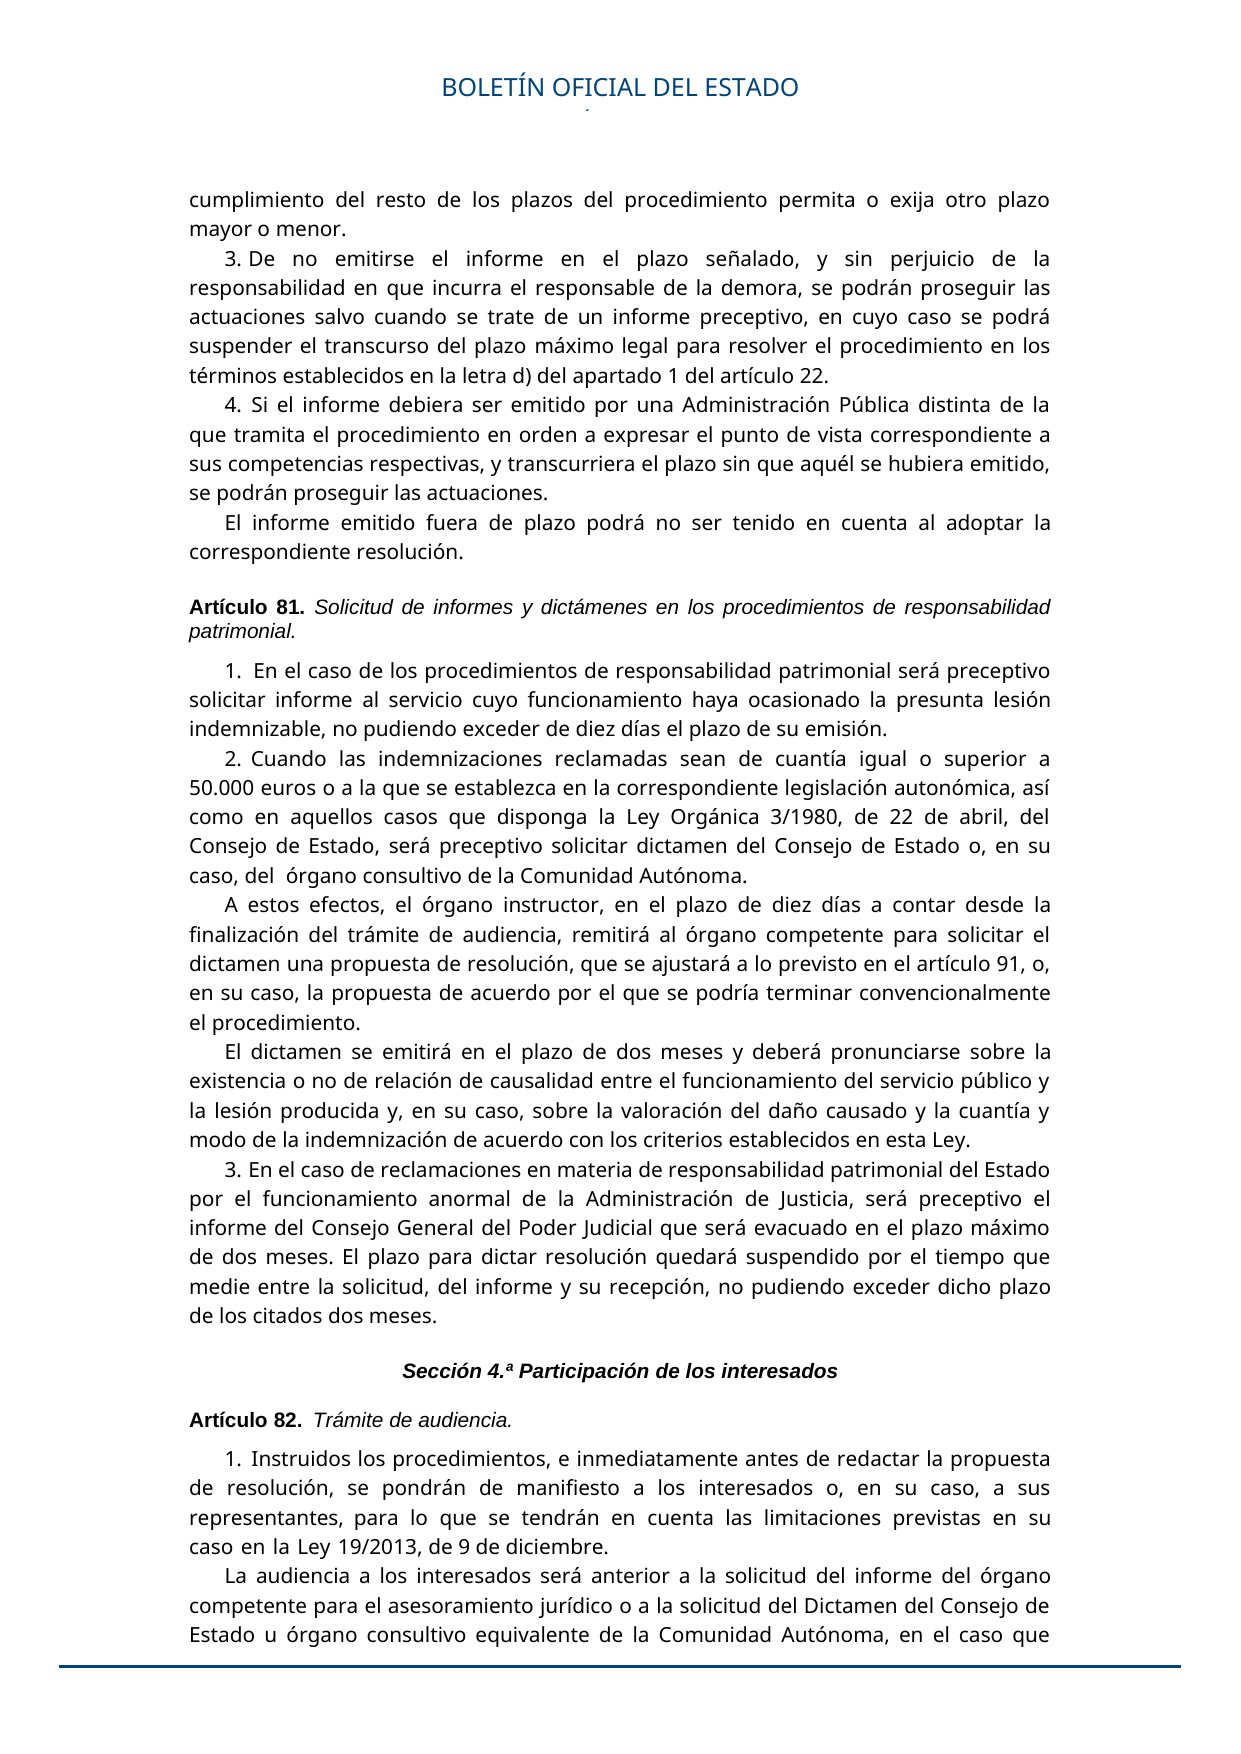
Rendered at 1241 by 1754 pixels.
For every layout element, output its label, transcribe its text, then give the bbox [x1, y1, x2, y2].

list Si el informe debiera ser emitido por una Administración Pública distinta de la que tramita el procedimiento en orden a expresar el punto de vista correspondiente a sus competencias respectivas, y transcurriera el plazo sin que aquél se hubiera emitido, se podrán proseguir las actuaciones. [189, 391, 1051, 507]
text El informe emitido fuera de plazo podrá no ser tenido en cuenta al adoptar la correspondiente resolución. [189, 508, 1051, 566]
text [189, 1562, 1051, 1649]
list En el caso de los procedimientos de responsabilidad patrimonial será preceptivo solicitar informe al servicio cuyo funcionamiento haya ocasionado la presunta lesión indemnizable, no pudiendo exceder de diez días el plazo de su emisión. [189, 656, 1051, 743]
text Artículo 81. Solicitud de informes y dictámenes en los procedimientos de responsabilidad patrimonial. [189, 594, 1051, 643]
text cumplimiento del resto de los plazos del procedimiento permita o exija otro plazo mayor o menor. [189, 185, 1051, 243]
list Instruidos los procedimientos, e inmediatamente antes de redactar la propuesta de resolución, se pondrán de manifiesto a los interesados o, en su caso, a sus representantes, para lo que se tendrán en cuenta las limitaciones previstas en su caso en la Ley 19/2013, de 9 de diciembre. [189, 1444, 1051, 1561]
list En el caso de reclamaciones en materia de responsabilidad patrimonial del Estado por el funcionamiento anormal de la Administración de Justicia, será preceptivo el informe del Consejo General del Poder Judicial que será evacuado en el plazo máximo de dos meses. El plazo para dictar resolución quedará suspendido por el tiempo que medie entre la solicitud, del informe y su recepción, no pudiendo exceder dicho plazo de los citados dos meses. [189, 1155, 1051, 1329]
text El dictamen se emitirá en el plazo de dos meses y deberá pronunciarse sobre la existencia o no de relación de causalidad entre el funcionamiento del servicio público y la lesión producida y, en su caso, sobre la valoración del daño causado y la cuantía y modo de la indemnización de acuerdo con los criterios establecidos en esta Ley. [189, 1037, 1051, 1153]
text A estos efectos, el órgano instructor, en el plazo de diez días a contar desde la finalización del trámite de audiencia, remitirá al órgano competente para solicitar el dictamen una propuesta de resolución, que se ajustará a lo previsto en el artículo 91, o, en su caso, la propuesta de acuerdo por el que se podría terminar convencionalmente el procedimiento. [189, 891, 1051, 1036]
list Cuando las indemnizaciones reclamadas sean de cuantía igual o superior a 50.000 euros o a la que se establezca en la correspondiente legislación autonómica, así como en aquellos casos que disponga la Ley Orgánica 3/1980, de 22 de abril, del Consejo de Estado, será preceptivo solicitar dictamen del Consejo de Estado o, en su caso, del órgano consultivo de la Comunidad Autónoma. [189, 744, 1051, 889]
text Artículo 82. Trámite de audiencia. [189, 1407, 1184, 1431]
subtitle Sección 4.ª Participación de los interesados [402, 1359, 1184, 1383]
list De no emitirse el informe en el plazo señalado, y sin perjuicio de la responsabilidad en que incurra el responsable de la demora, se podrán proseguir las actuaciones salvo cuando se trate de un informe preceptivo, en cuyo caso se podrá suspender el transcurso del plazo máximo legal para resolver el procedimiento en los términos establecidos en la letra d) del apartado 1 del artículo 22. [189, 244, 1051, 389]
